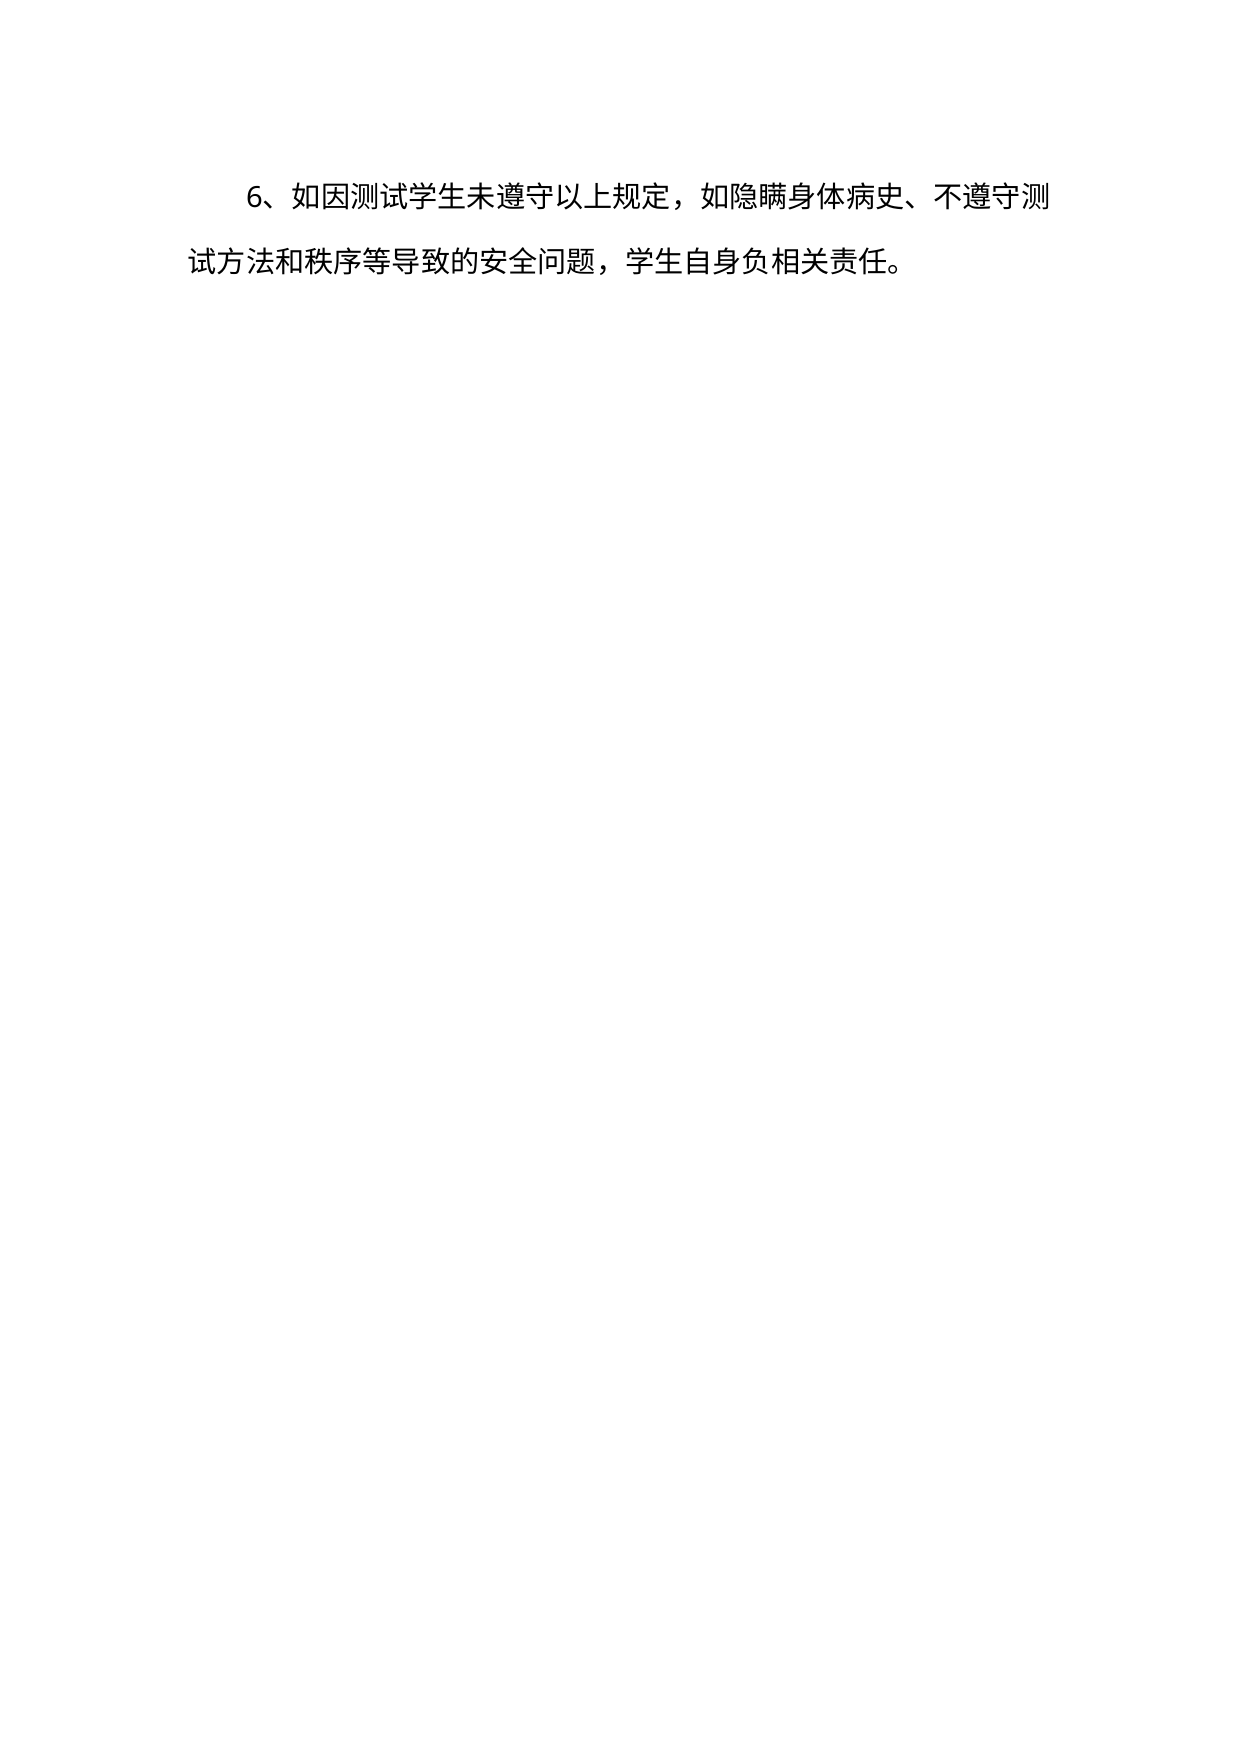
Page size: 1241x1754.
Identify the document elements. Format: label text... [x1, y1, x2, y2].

text 6、如因测试学生未遵守以上规定，如隐瞒身体病史、不遵守测试方法和秩序等导致的安全问题，学生自身负相关责任。 [187, 162, 1053, 292]
